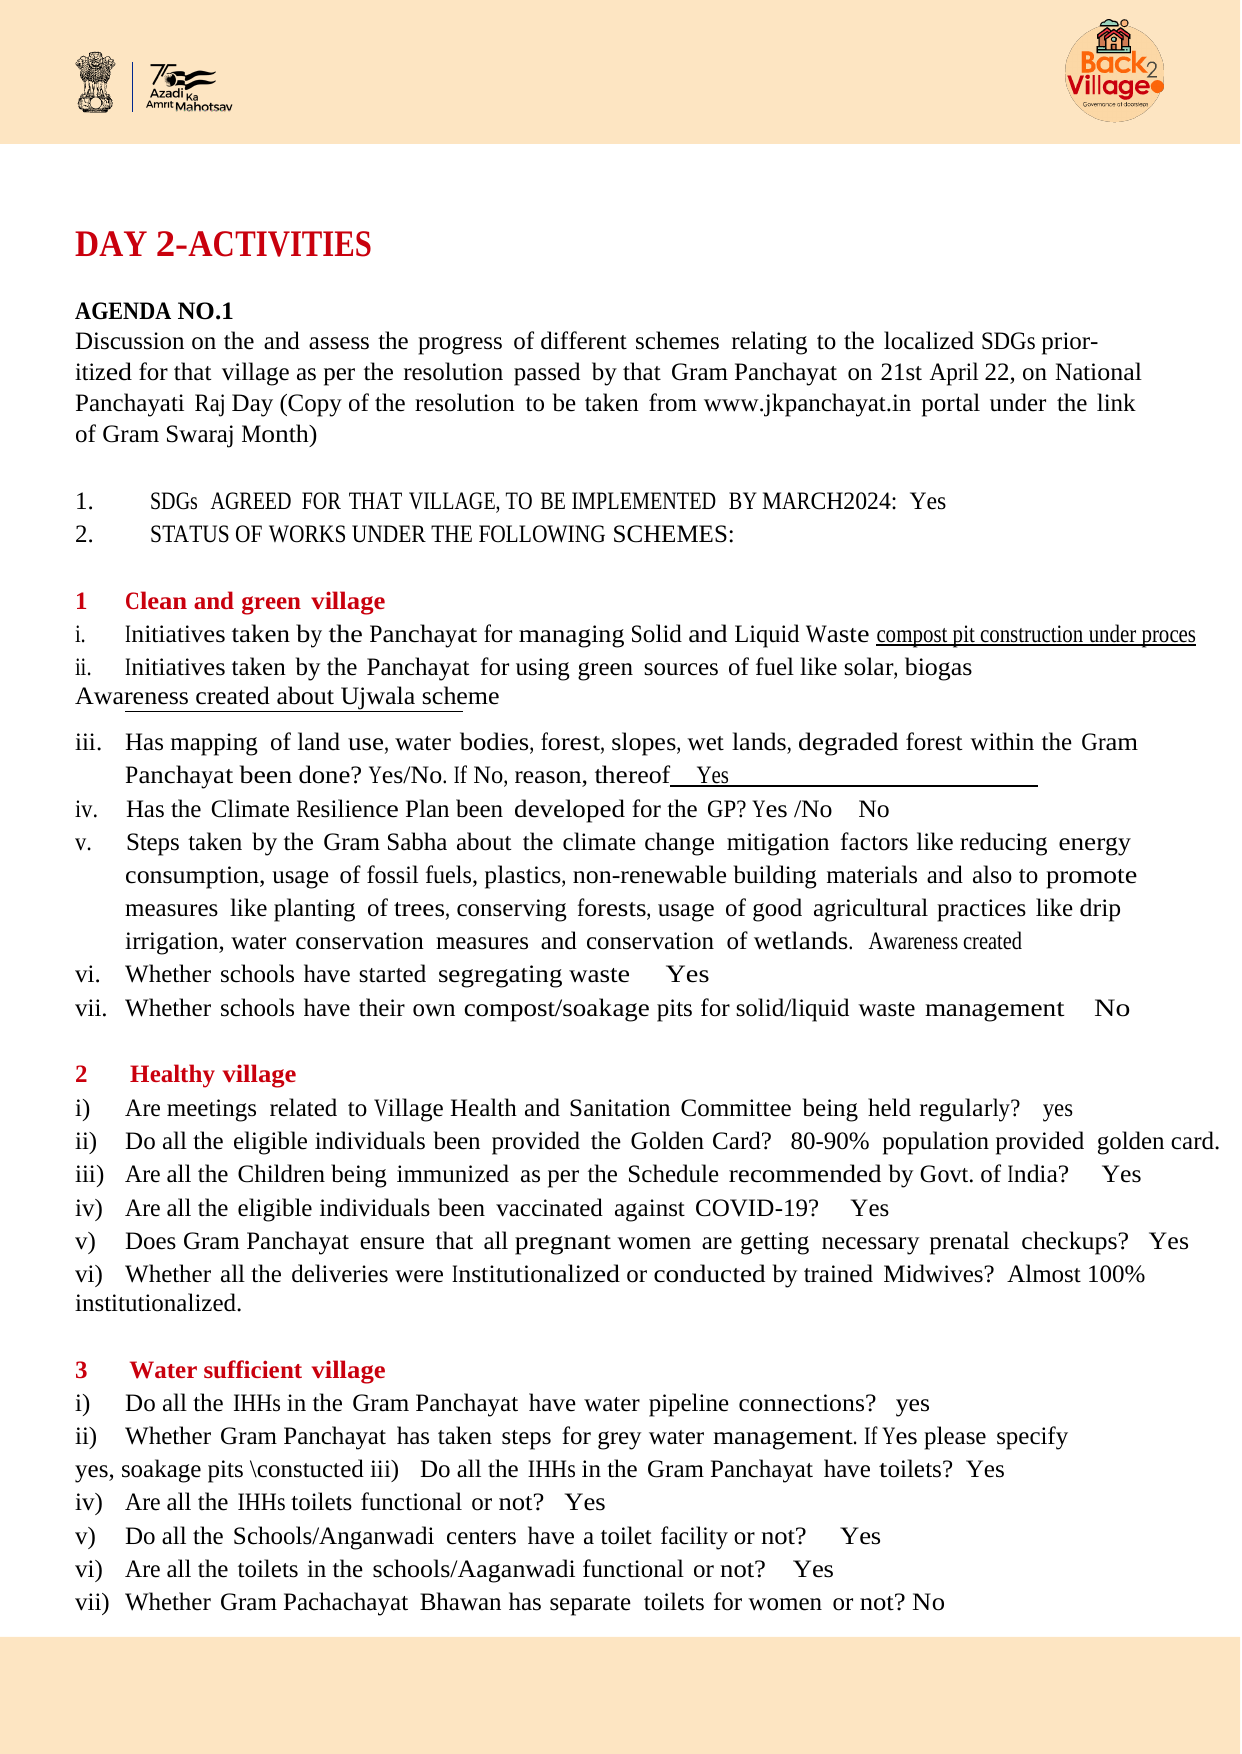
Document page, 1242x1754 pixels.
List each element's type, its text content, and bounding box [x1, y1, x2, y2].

text v) Does Gram Panchayat ensure that all pregnant women are getting necessary prenatal checkups? Yes [75, 1226, 1242, 1255]
text 1 Clean and green village [75, 586, 1242, 615]
text iii) Are all the Children being immunized as per the Schedule recommended by Govt. of India? Yes [75, 1159, 1242, 1188]
text ii) Whether Gram Panchayat has taken steps for grey water management. If Yes please specify yes, soakage pits \constucted iii) Do all the IHHs in the Gram Panchayat have toilets? Yes [75, 1421, 1069, 1483]
text iv. Has the Climate Resilience Plan been developed for the GP? Yes /No No [75, 794, 1242, 822]
text vii. Whether schools have their own compost/soakage pits for solid/liquid waste management No [75, 993, 1242, 1021]
text iv) Are all the eligible individuals been vaccinated against COVID-19? Yes [75, 1193, 1242, 1221]
text ii. Initiatives taken by the Panchayat for using green sources of fuel like solar, biogas Awareness created about Ujwala scheme [75, 653, 1242, 710]
text 1. SDGs AGREED FOR THAT VILLAGE, TO BE IMPLEMENTED BY MARCH2024: Yes [75, 486, 1242, 515]
picture [143, 59, 235, 114]
picture [73, 49, 118, 115]
text 2. STATUS OF WORKS UNDER THE FOLLOWING SCHEMES: [75, 519, 1242, 548]
text vi) Whether all the deliveries were Institutionalized or conducted by trained Midwives? Almost 100% institutionalized. [75, 1259, 1242, 1317]
text i) Are meetings related to Village Health and Sanitation Committee being held regularly? yes [75, 1093, 1242, 1121]
text DAY 2-ACTIVITIES [75, 221, 1242, 264]
text ii) Do all the eligible individuals been provided the Golden Card? 80-90% population provided golden card. [75, 1126, 1242, 1155]
text v) Do all the Schools/Anganwadi centers have a toilet facility or not? Yes [75, 1521, 1242, 1549]
text Discussion on the and assess the progress of different schemes relating to the localized SDGs prior- itized for that village as per the resolution passed by that Gram Panchayat on 21st April 22, on National Panchayati Raj Day (Copy of the resolution to be taken from www.jkpanchayat.in portal under the link of Gram Swaraj Month) [75, 326, 1160, 448]
text vi) Are all the toilets in the schools/Aaganwadi functional or not? Yes [75, 1554, 1242, 1583]
text i. Initiatives taken by the Panchayat for managing Solid and Liquid Waste compost pit construction under proces [75, 619, 1242, 648]
text i) Do all the IHHs in the Gram Panchayat have water pipeline connections? yes [75, 1388, 1242, 1417]
picture [1063, 17, 1166, 124]
text 3 Water sufficient village [75, 1355, 1242, 1383]
text Panchayat been done? Yes/No. If No, reason, thereof Yes [125, 760, 1242, 789]
text iii. Has mapping of land use, water bodies, forest, slopes, wet lands, degraded forest within the Gram [75, 727, 1242, 756]
text vi. Whether schools have started segregating waste Yes [75, 959, 1242, 988]
text 2 Healthy village [75, 1059, 1242, 1088]
text v. Steps taken by the Gram Sabha about the climate change mitigation factors like reducing energy consumption, usage of fossil fuels, plastics, non-renewable building materials and also to promote measures like planting of trees, conserving forests, usage of good agricultural practices like drip irrigation, water conservation measures and conservation of wetlands. Awareness created [75, 827, 1147, 955]
text iv) Are all the IHHs toilets functional or not? Yes [75, 1487, 1242, 1516]
text AGENDA NO.1 [75, 296, 1242, 325]
text vii) Whether Gram Pachachayat Bhawan has separate toilets for women or not? No [75, 1587, 1242, 1616]
